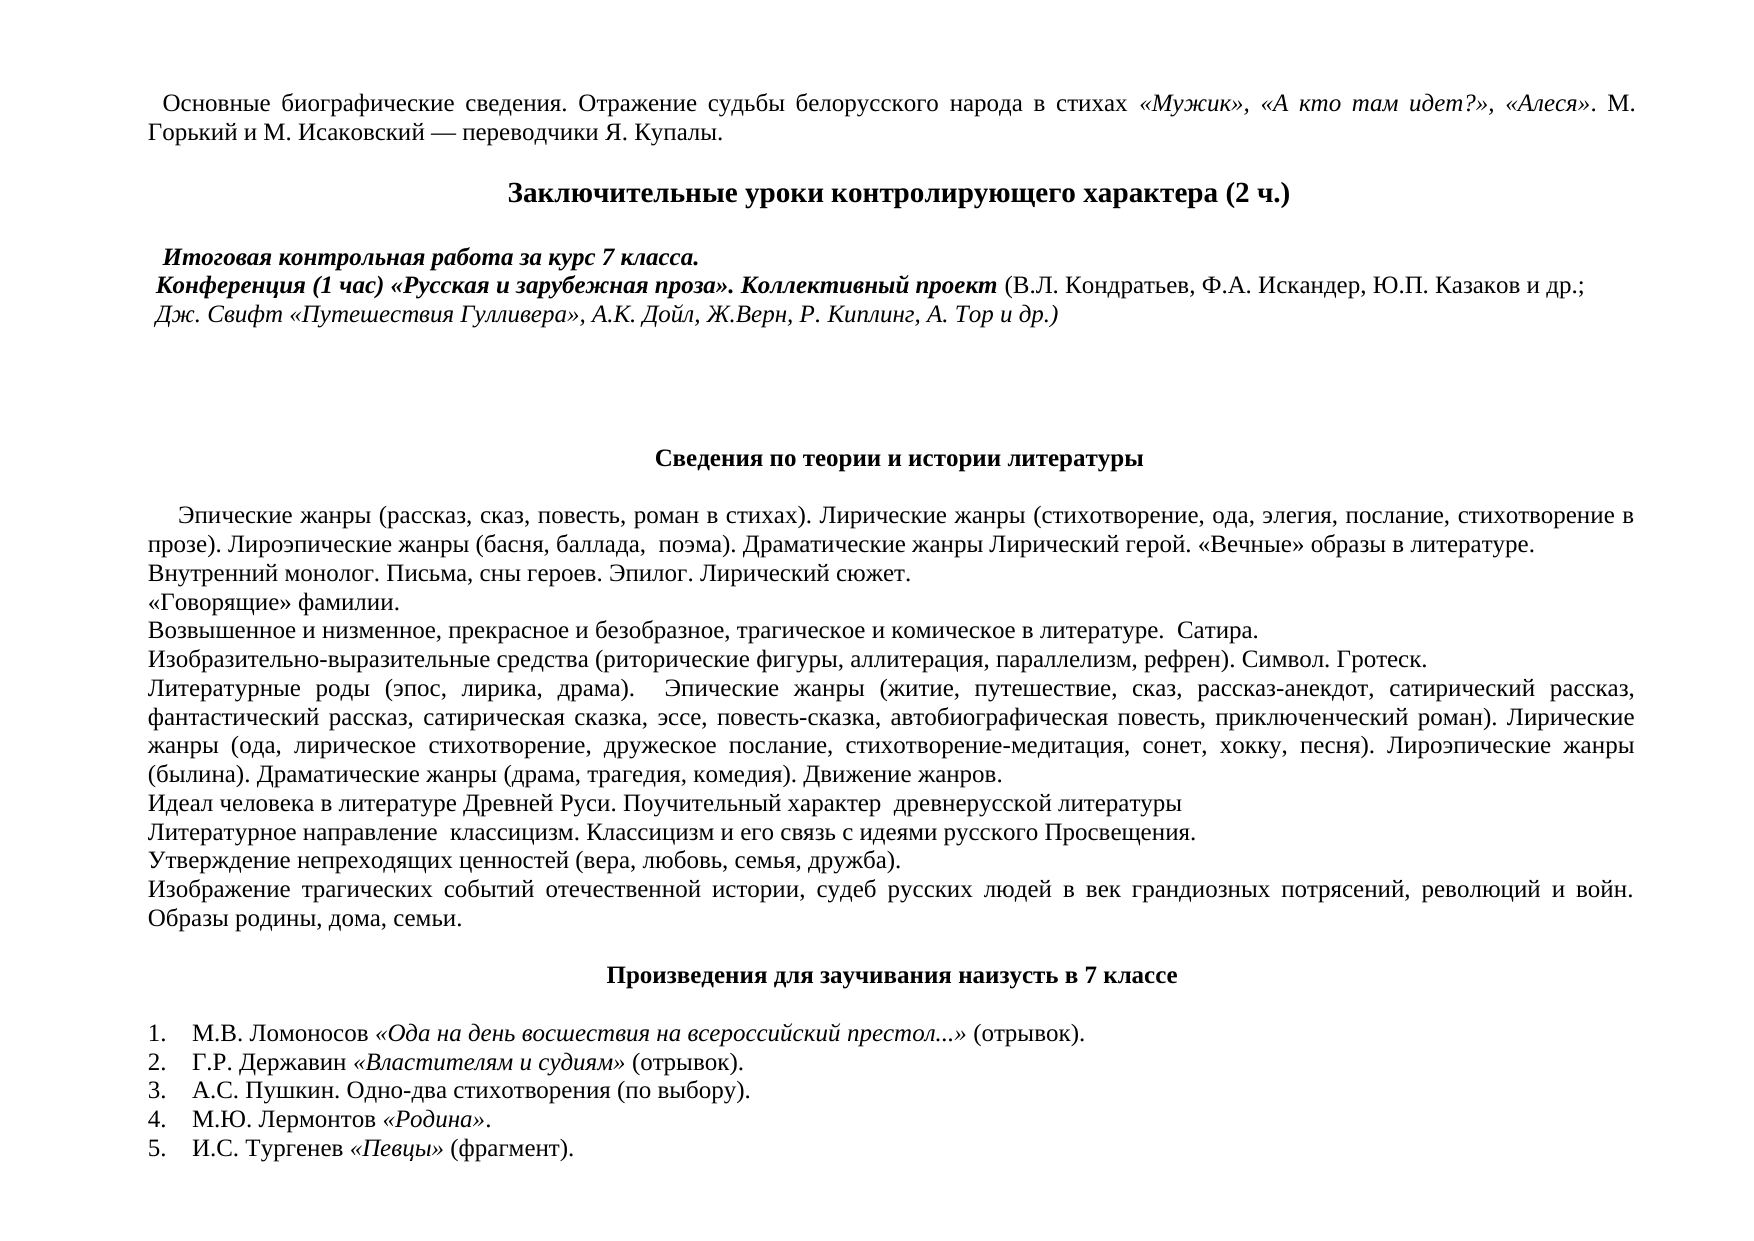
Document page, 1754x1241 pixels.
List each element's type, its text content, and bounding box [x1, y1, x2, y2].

text «Говорящие» фамилии. [148, 587, 1636, 616]
text Изображение трагических событий отечественной истории, судеб русских людей в век грандиозных потрясений, революций и войн. Образы родины, дома, семьи. [148, 874, 1636, 932]
text Литературные роды (эпос, лирика, драма). Эпические жанры (житие, путешествие, сказ, рассказ-анекдот, сатирический рассказ, фантастический рассказ, сатирическая сказка, эссе, повесть-сказка, автобиографическая повесть, приключенческий роман). Лирические жанры (ода, лирическое стихотворение, дружеское послание, стихотворение-медитация, сонет, хокку, песня). Лироэпические жанры (былина). Драматические жанры (драма, трагедия, комедия). Движение жанров. [148, 673, 1636, 788]
text Изобразительно-выразительные средства (риторические фигуры, аллитерация, параллелизм, рефрен). Символ. Гротеск. [148, 644, 1636, 673]
text Утверждение непреходящих ценностей (вера, любовь, семья, дружба). [148, 846, 1636, 874]
text Возвышенное и низменное, прекрасное и безобразное, трагическое и комическое в литературе. Сатира. [148, 616, 1636, 644]
text Конференция (1 час) «Русская и зарубежная проза». Коллективный проект (В.Л. Кондратьев, Ф.А. Искандер, Ю.П. Казаков и др.; [118, 271, 1636, 299]
text Заключительные уроки контролирующего характера (2 ч.) [148, 175, 1636, 208]
list М.Ю. Лермонтов «Родина». [148, 1104, 1636, 1133]
list И.С. Тургенев «Певцы» (фрагмент). [148, 1133, 1636, 1162]
text Дж. Свифт «Путешествия Гулливера», А.К. Дойл, Ж.Верн, Р. Киплинг, А. Тор и др.) [118, 299, 1636, 328]
text Эпические жанры (рассказ, сказ, повесть, роман в стихах). Лирические жанры (стихотворение, ода, элегия, послание, стихотворение в прозе). Лироэпические жанры (басня, баллада, поэма). Драматические жанры Лирический герой. «Вечные» образы в литературе. [148, 501, 1636, 558]
list А.С. Пушкин. Одно-два стихотворения (по выбору). [148, 1076, 1636, 1104]
text Идеал человека в литературе Древней Руси. Поучительный характер древнерусской литературы [148, 788, 1636, 817]
list М.В. Ломоносов «Ода на день восшествия на всероссийский престол...» (отрывок). [148, 1018, 1636, 1047]
text Основные биографические сведения. Отражение судьбы белорусского народа в стихах «Мужик», «А кто там идет?», «Алеся». М. Горький и М. Исаковский — переводчики Я. Купалы. [148, 88, 1636, 146]
text Произведения для заучивания наизусть в 7 классе [148, 961, 1636, 989]
list Г.Р. Державин «Властителям и судиям» (отрывок). [148, 1047, 1636, 1076]
text Сведения по теории и истории литературы [148, 443, 1636, 472]
text Внутренний монолог. Письма, сны героев. Эпилог. Лирический сюжет. [148, 558, 1636, 587]
text Литературное направление классицизм. Классицизм и его связь с идеями русского Просвещения. [148, 817, 1636, 846]
text Итоговая контрольная работа за курс 7 класса. [148, 242, 1636, 271]
